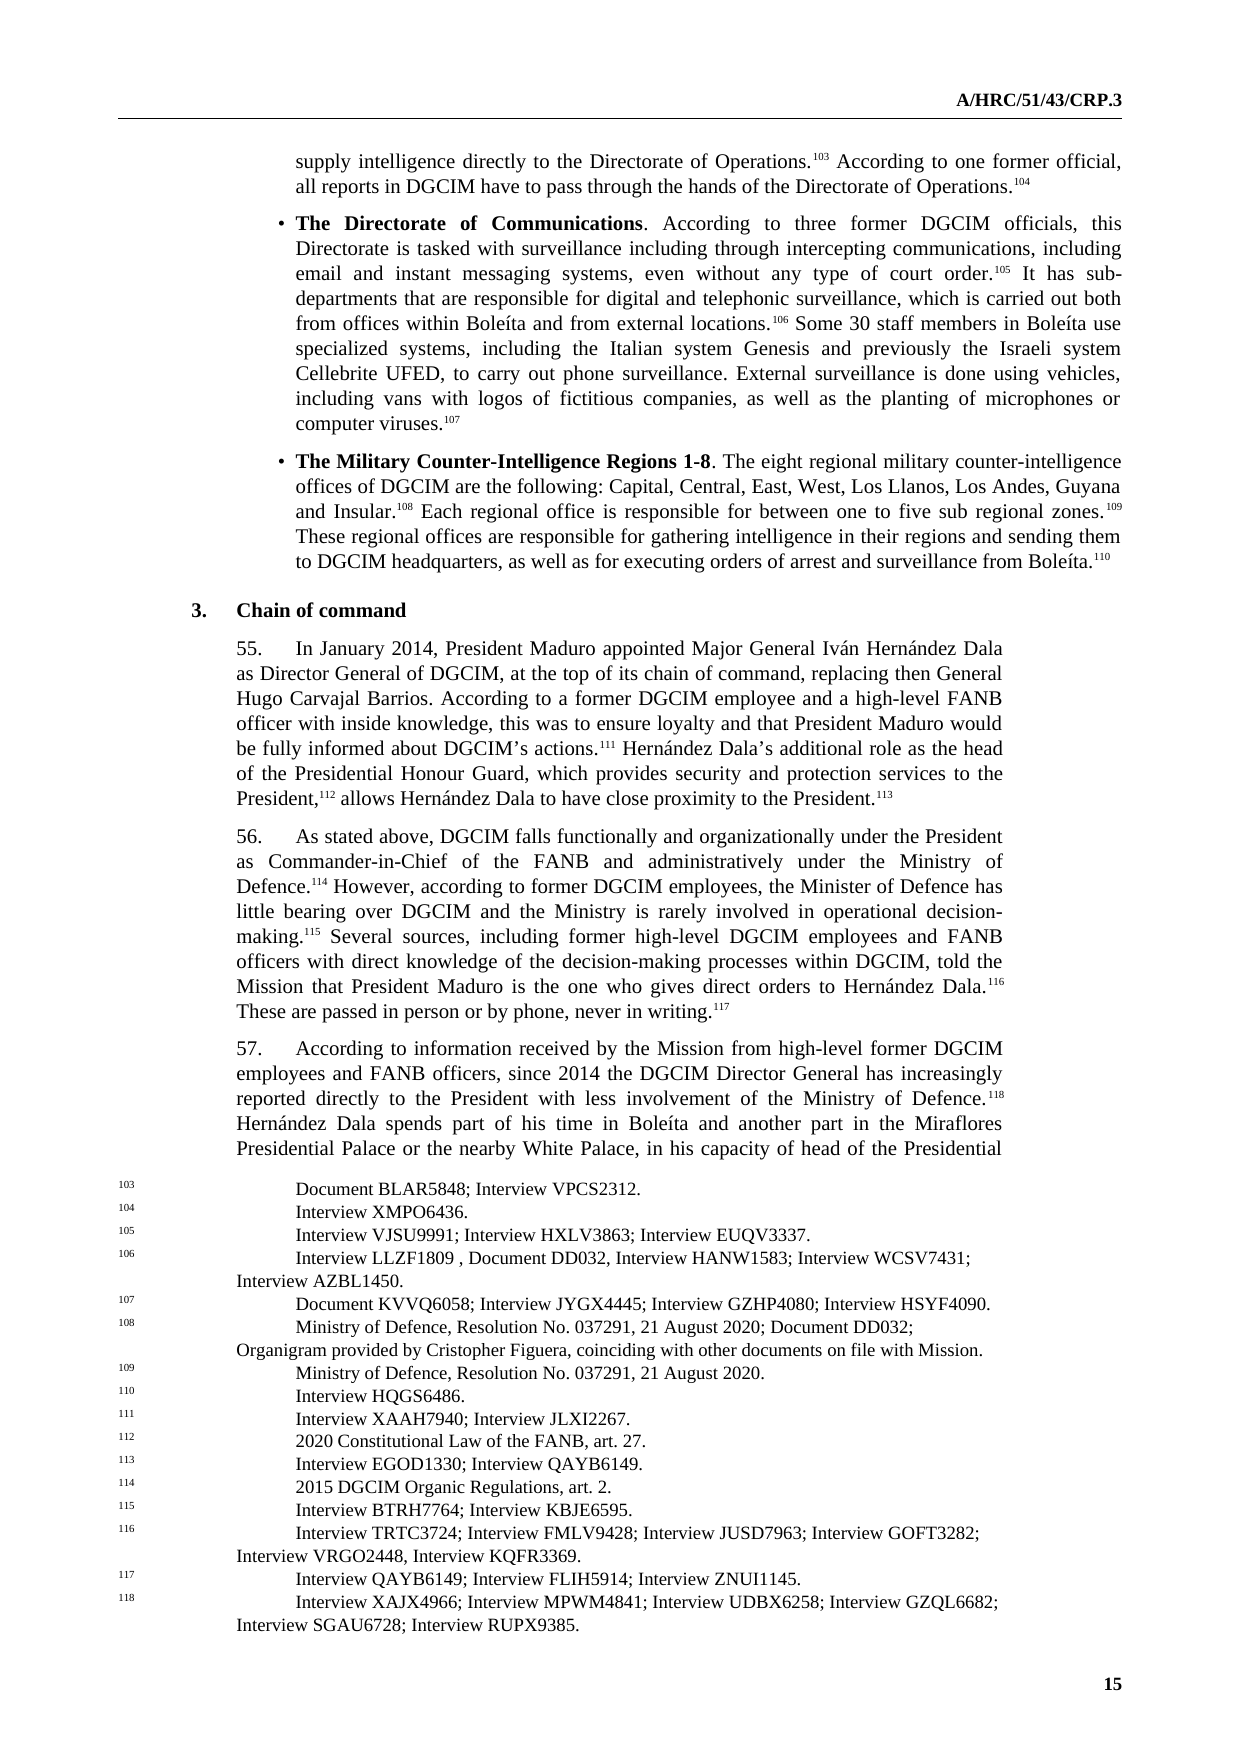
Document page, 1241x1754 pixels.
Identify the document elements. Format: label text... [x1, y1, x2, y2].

text The Directorate of Operations. This Directorate consists of one Analysis Division and one Information Division and is in charge of analysing and producing reports, occasionally on dissidents or opponents, but also more general reports on the FANB. Regional DGCIM offices supply intelligence directly to the Directorate of Operations. According to one former official, all reports in DGCIM have to pass through the hands of the Directorate of Operations. [278, 148, 1122, 198]
text The Directorate of Communications. According to three former DGCIM officials, this Directorate is tasked with surveillance including through intercepting communications, including email and instant messaging systems, even without any type of court order. It has sub-departments that are responsible for digital and telephonic surveillance, which is carried out both from offices within Boleíta and from external locations. Some 30 staff members in Boleíta use specialized systems, including the Italian system Genesis and previously the Israeli system Cellebrite UFED, to carry out phone surveillance. External surveillance is done using vehicles, including vans with logos of fictitious companies, as well as the planting of microphones or computer viruses. [278, 210, 1122, 435]
text 57. According to information received by the Mission from high-level former DGCIM employees and FANB officers, since 2014 the DGCIM Director General has increasingly reported directly to the President with less involvement of the Ministry of Defence. Hernández Dala spends part of his time in Boleíta and another part in the Miraflores Presidential Palace or the nearby White Palace, in his capacity of head of the Presidential Honour Guard. This constant physical proximity to President Maduro facilitates the exchange of information between the two individuals, allowing the President to give direct orders to Hernández Dala and Hernández Dala to report back to the President about what takes place in DGCIM. [236, 1035, 1004, 1160]
text 3. Chain of command [118, 598, 1004, 623]
text 55. In January 2014, President Maduro appointed Major General Iván Hernández Dala as Director General of DGCIM, at the top of its chain of command, replacing then General Hugo Carvajal Barrios. According to a former DGCIM employee and a high-level FANB officer with inside knowledge, this was to ensure loyalty and that President Maduro would be fully informed about DGCIM’s actions. Hernández Dala’s additional role as the head of the Presidential Honour Guard, which provides security and protection services to the President, allows Hernández Dala to have close proximity to the President. [236, 635, 1004, 810]
text The Military Counter-Intelligence Regions 1-8. The eight regional military counter-intelligence offices of DGCIM are the following: Capital, Central, East, West, Los Llanos, Los Andes, Guyana and Insular. Each regional office is responsible for between one to five sub regional zones. These regional offices are responsible for gathering intelligence in their regions and sending them to DGCIM headquarters, as well as for executing orders of arrest and surveillance from Boleíta. [278, 448, 1122, 573]
text 56. As stated above, DGCIM falls functionally and organizationally under the President as Commander-in-Chief of the FANB and administratively under the Ministry of Defence. However, according to former DGCIM employees, the Minister of Defence has little bearing over DGCIM and the Ministry is rarely involved in operational decision-making. Several sources, including former high-level DGCIM employees and FANB officers with direct knowledge of the decision-making processes within DGCIM, told the Mission that President Maduro is the one who gives direct orders to Hernández Dala. These are passed in person or by phone, never in writing. [236, 823, 1004, 1023]
